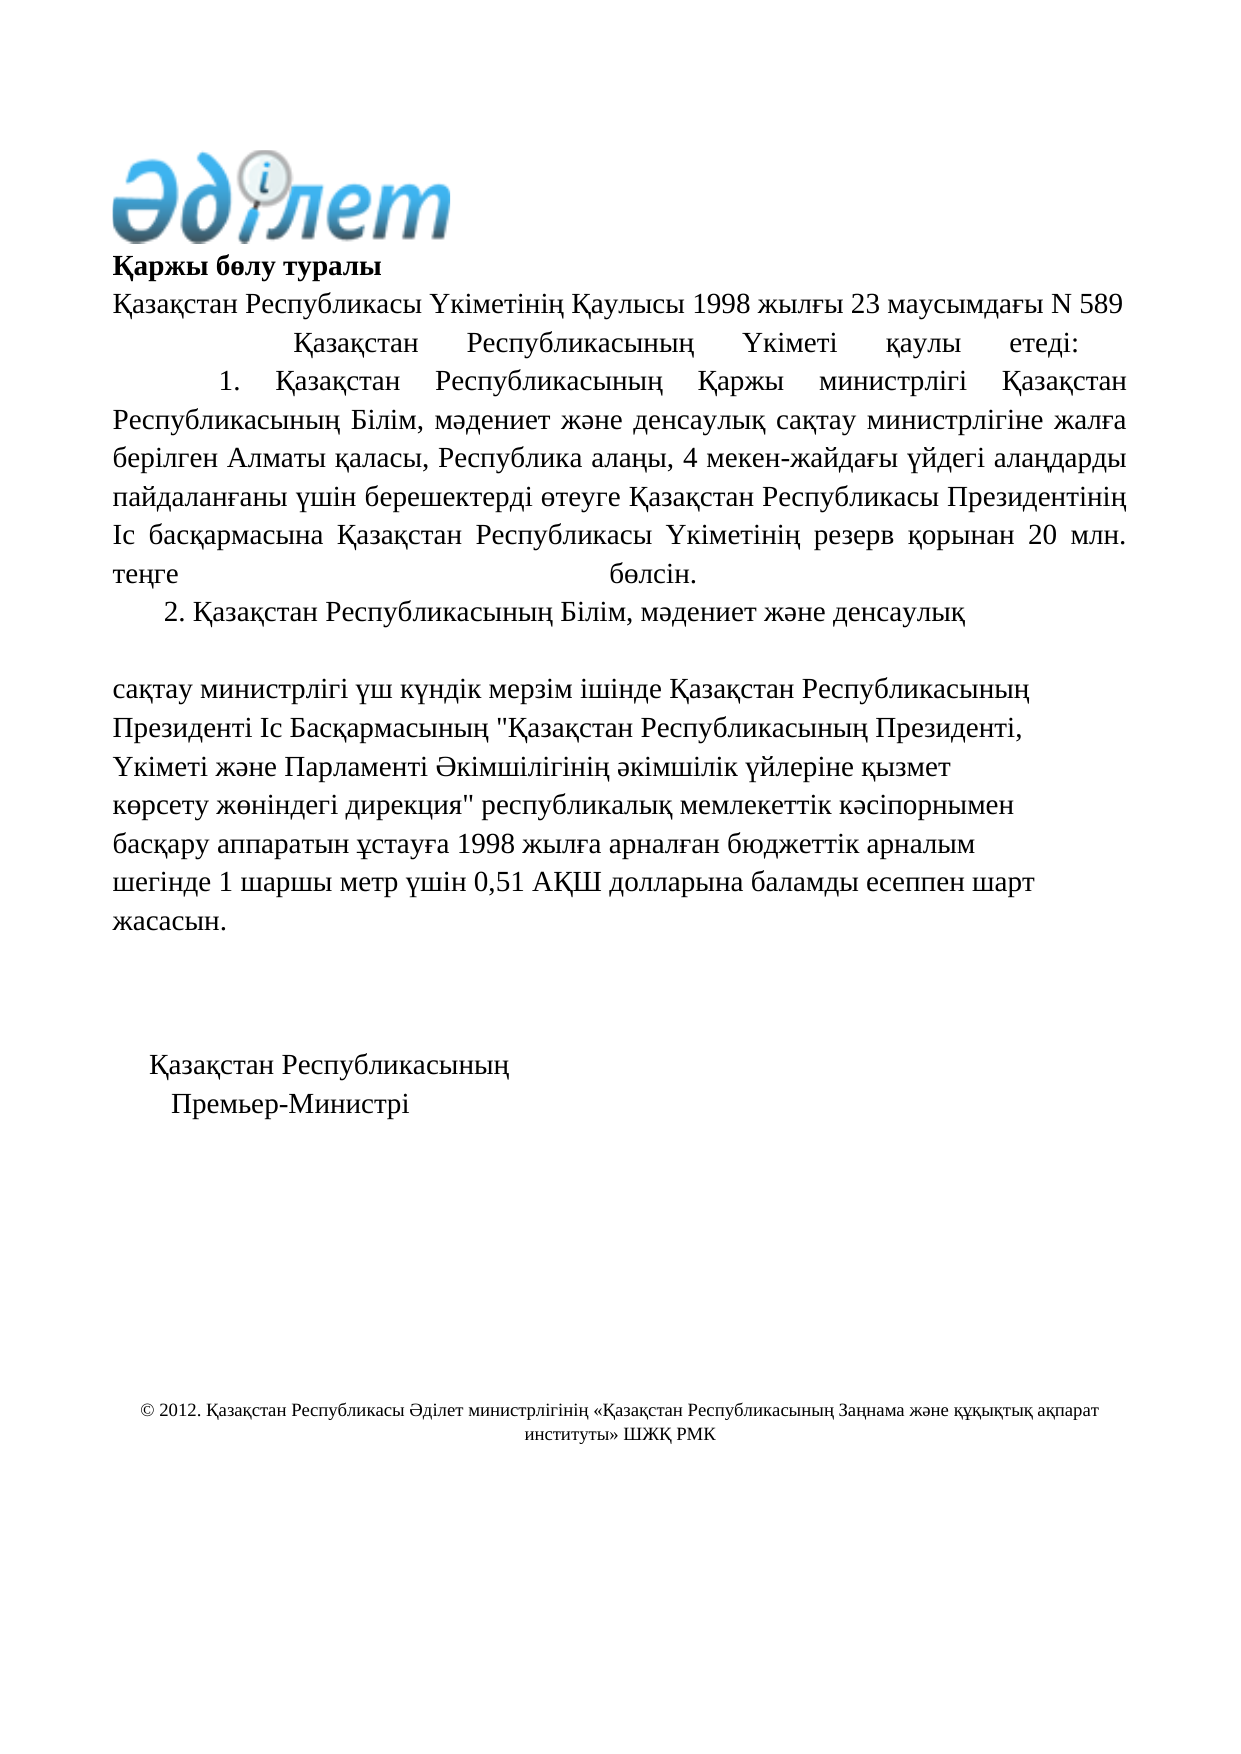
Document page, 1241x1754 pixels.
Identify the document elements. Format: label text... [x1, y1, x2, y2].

picture [112, 150, 451, 244]
text жасасын. [112, 903, 1128, 936]
text Қазақстан Республикасының [112, 1047, 1128, 1081]
text басқару аппаратын ұстауға 1998 жылға арналған бюджеттiк арналым [112, 826, 1128, 859]
text Қаржы бөлу туралы [112, 248, 1128, 281]
text Қазақстан Республикасы Үкiметiнiң Қаулысы 1998 жылғы 23 маусымдағы N 589 [112, 286, 1128, 320]
text сақтау министрлiгi үш күндiк мерзiм iшiнде Қазақстан Республикасының [112, 672, 1128, 705]
text Үкiметi және Парламентi Әкiмшiлiгiнiң әкімшiлiк үйлерiне қызмет [112, 749, 1128, 782]
text Премьер-Министрi [112, 1086, 1128, 1119]
text © 2012. Қазақстан Республикасы Әділет министрлігінің «Қазақстан Республикасының Заңнама және құқықтық ақпарат институты» ШЖҚ РМК [112, 1398, 1128, 1445]
text Қазақстан Республикасының Үкiметi қаулы етедi: 1. Қазақстан Республикасының Қаржы министрлiгi Қазақстан Республикасының Бiлiм, мәдениет және денсаулық сақтау министрлiгiне жалға берiлген Алматы қаласы, Республика алаңы, 4 мекен-жайдағы үйдегi алаңдарды пайдаланғаны үшiн берешектердi өтеуге Қазақстан Республикасы Президентiнiң Iс басқармасына Қазақстан Республикасы Үкiметiнiң резерв қорынан 20 млн. теңге бөлсiн. 2. Қазақстан Республикасының Бiлiм, мәдениет және денсаулық [112, 325, 1128, 628]
text шегiнде 1 шаршы метр үшiн 0,51 АҚШ долларына баламды есеппен шарт [112, 864, 1128, 898]
text көрсету жөнiндегi дирекция" республикалық мемлекеттiк кәсiпорнымен [112, 787, 1128, 821]
text Президентi Iс Басқармасының "Қазақстан Республикасының Президентi, [112, 710, 1128, 744]
